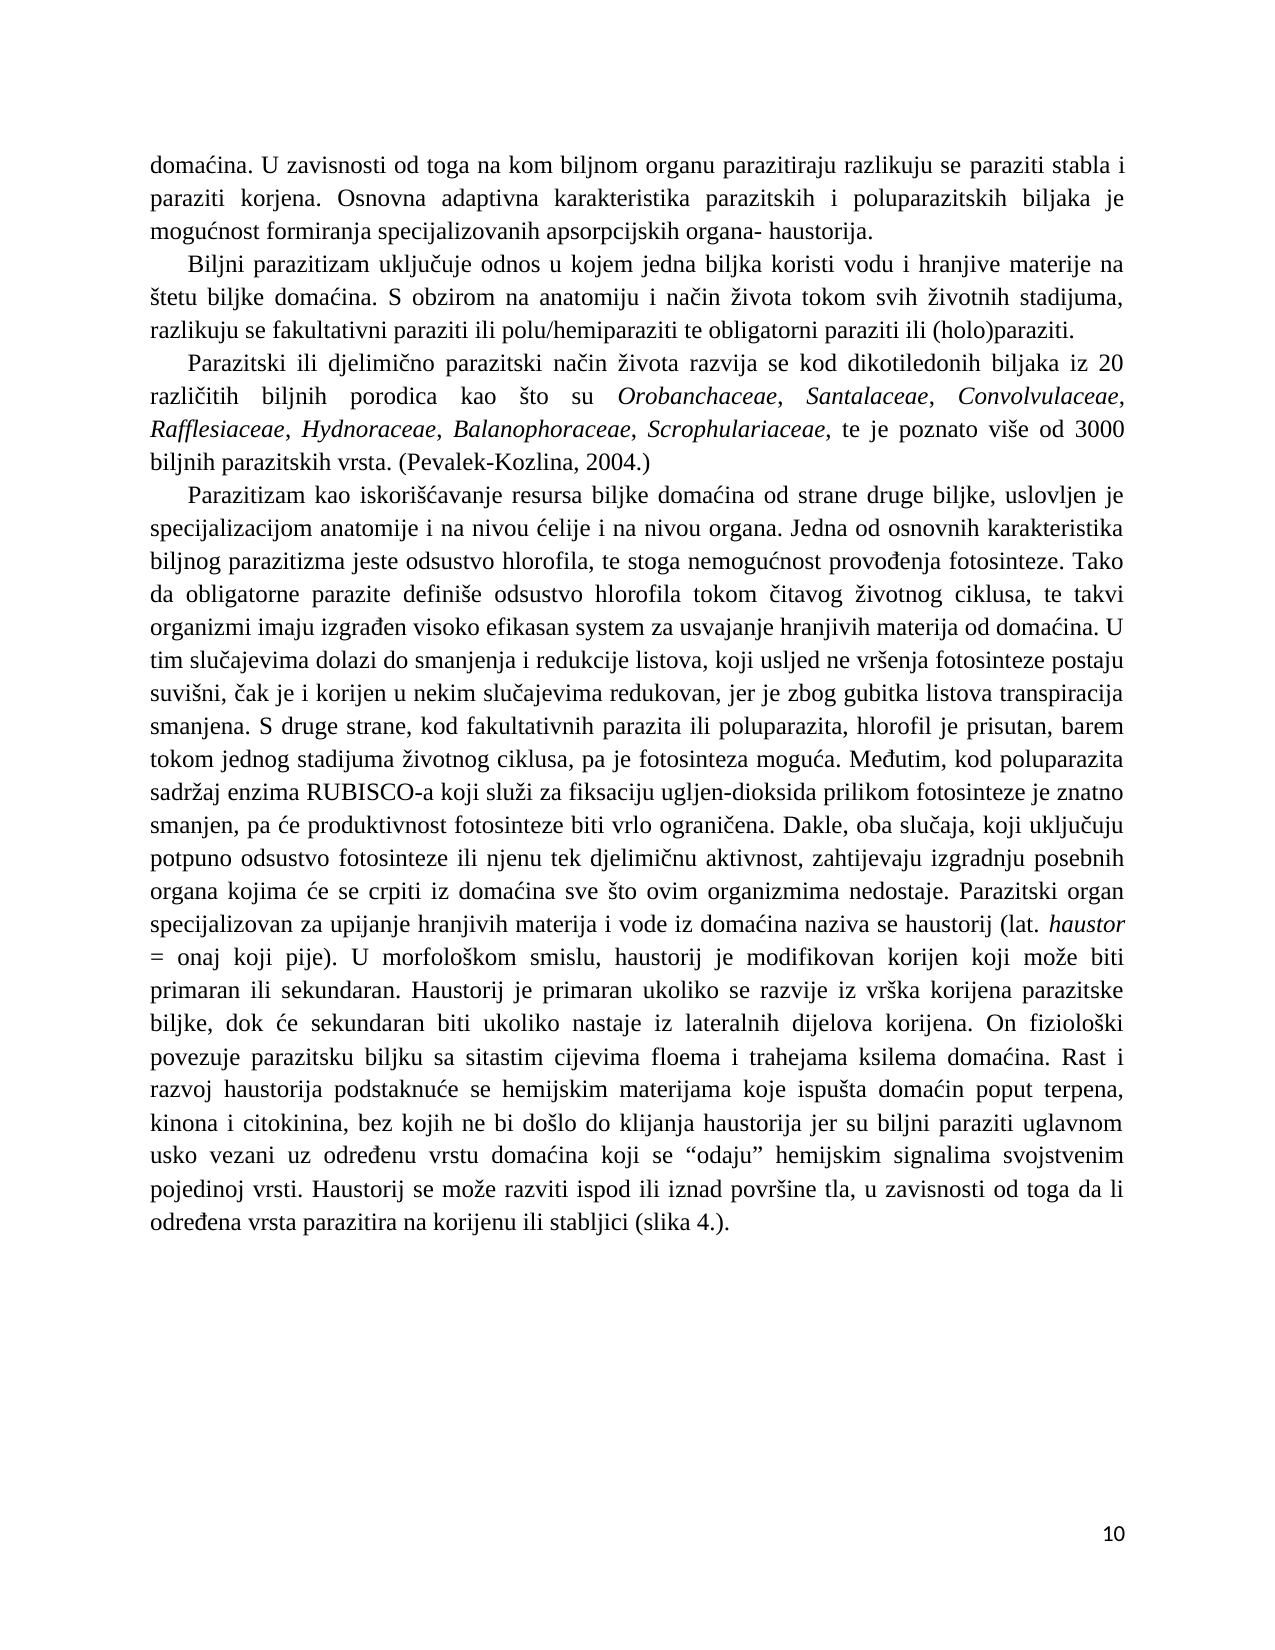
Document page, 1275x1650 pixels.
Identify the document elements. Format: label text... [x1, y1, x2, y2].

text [150, 150, 1125, 245]
text Parazitski ili djelimično parazitski način života razvija se kod dikotiledonih biljaka iz 20 različitih biljnih porodica kao što su Orobanchaceae, Santalaceae, Convolvulaceae, Rafflesiaceae, Hydnoraceae, Balanophoraceae, Scrophulariaceae, te je poznato više od 3000 biljnih parazitskih vrsta. (Pevalek-Kozlina, 2004.) [150, 348, 1125, 476]
text Biljni parazitizam uključuje odnos u kojem jedna biljka koristi vodu i hranjive materije na štetu biljke domaćina. S obzirom na anatomiju i način života tokom svih životnih stadijuma, razlikuju se fakultativni paraziti ili polu/hemiparaziti te obligatorni paraziti ili (holo)paraziti. [150, 249, 1125, 344]
text Parazitizam kao iskorišćavanje resursa biljke domaćina od strane druge biljke, uslovljen je specijalizacijom anatomije i na nivou ćelije i na nivou organa. Jedna od osnovnih karakteristika biljnog parazitizma jeste odsustvo hlorofila, te stoga nemogućnost provođenja fotosinteze. Tako da obligatorne parazite definiše odsustvo hlorofila tokom čitavog životnog ciklusa, te takvi organizmi imaju izgrađen visoko efikasan system za usvajanje hranjivih materija od domaćina. U tim slučajevima dolazi do smanjenja i redukcije listova, koji usljed ne vršenja fotosinteze postaju suvišni, čak je i korijen u nekim slučajevima redukovan, jer je zbog gubitka listova transpiracija smanjena. S druge strane, kod fakultativnih parazita ili poluparazita, hlorofil je prisutan, barem tokom jednog stadijuma životnog ciklusa, pa je fotosinteza moguća. Međutim, kod poluparazita sadržaj enzima RUBISCO-a koji služi za fiksaciju ugljen-dioksida prilikom fotosinteze je znatno smanjen, pa će produktivnost fotosinteze biti vrlo ograničena. Dakle, oba slučaja, koji uključuju potpuno odsustvo fotosinteze ili njenu tek djelimičnu aktivnost, zahtijevaju izgradnju posebnih organa kojima će se crpiti iz domaćina sve što ovim organizmima nedostaje. Parazitski organ specijalizovan za upijanje hranjivih materija i vode iz domaćina naziva se haustorij (lat. haustor = onaj koji pije). U morfološkom smislu, haustorij je modifikovan korijen koji može biti primaran ili sekundaran. Haustorij je primaran ukoliko se razvije iz vrška korijena parazitske biljke, dok će sekundaran biti ukoliko nastaje iz lateralnih dijelova korijena. On fiziološki povezuje parazitsku biljku sa sitastim cijevima floema i trahejama ksilema domaćina. Rast i razvoj haustorija podstaknuće se hemijskim materijama koje ispušta domaćin poput terpena, kinona i citokinina, bez kojih ne bi došlo do klijanja haustorija jer su biljni paraziti uglavnom usko vezani uz određenu vrstu domaćina koji se “odaju” hemijskim signalima svojstvenim pojedinoj vrsti. Haustorij se može razviti ispod ili iznad površine tla, u zavisnosti od toga da li određena vrsta parazitira na korijenu ili stabljici (slika 4.). [150, 480, 1125, 1235]
